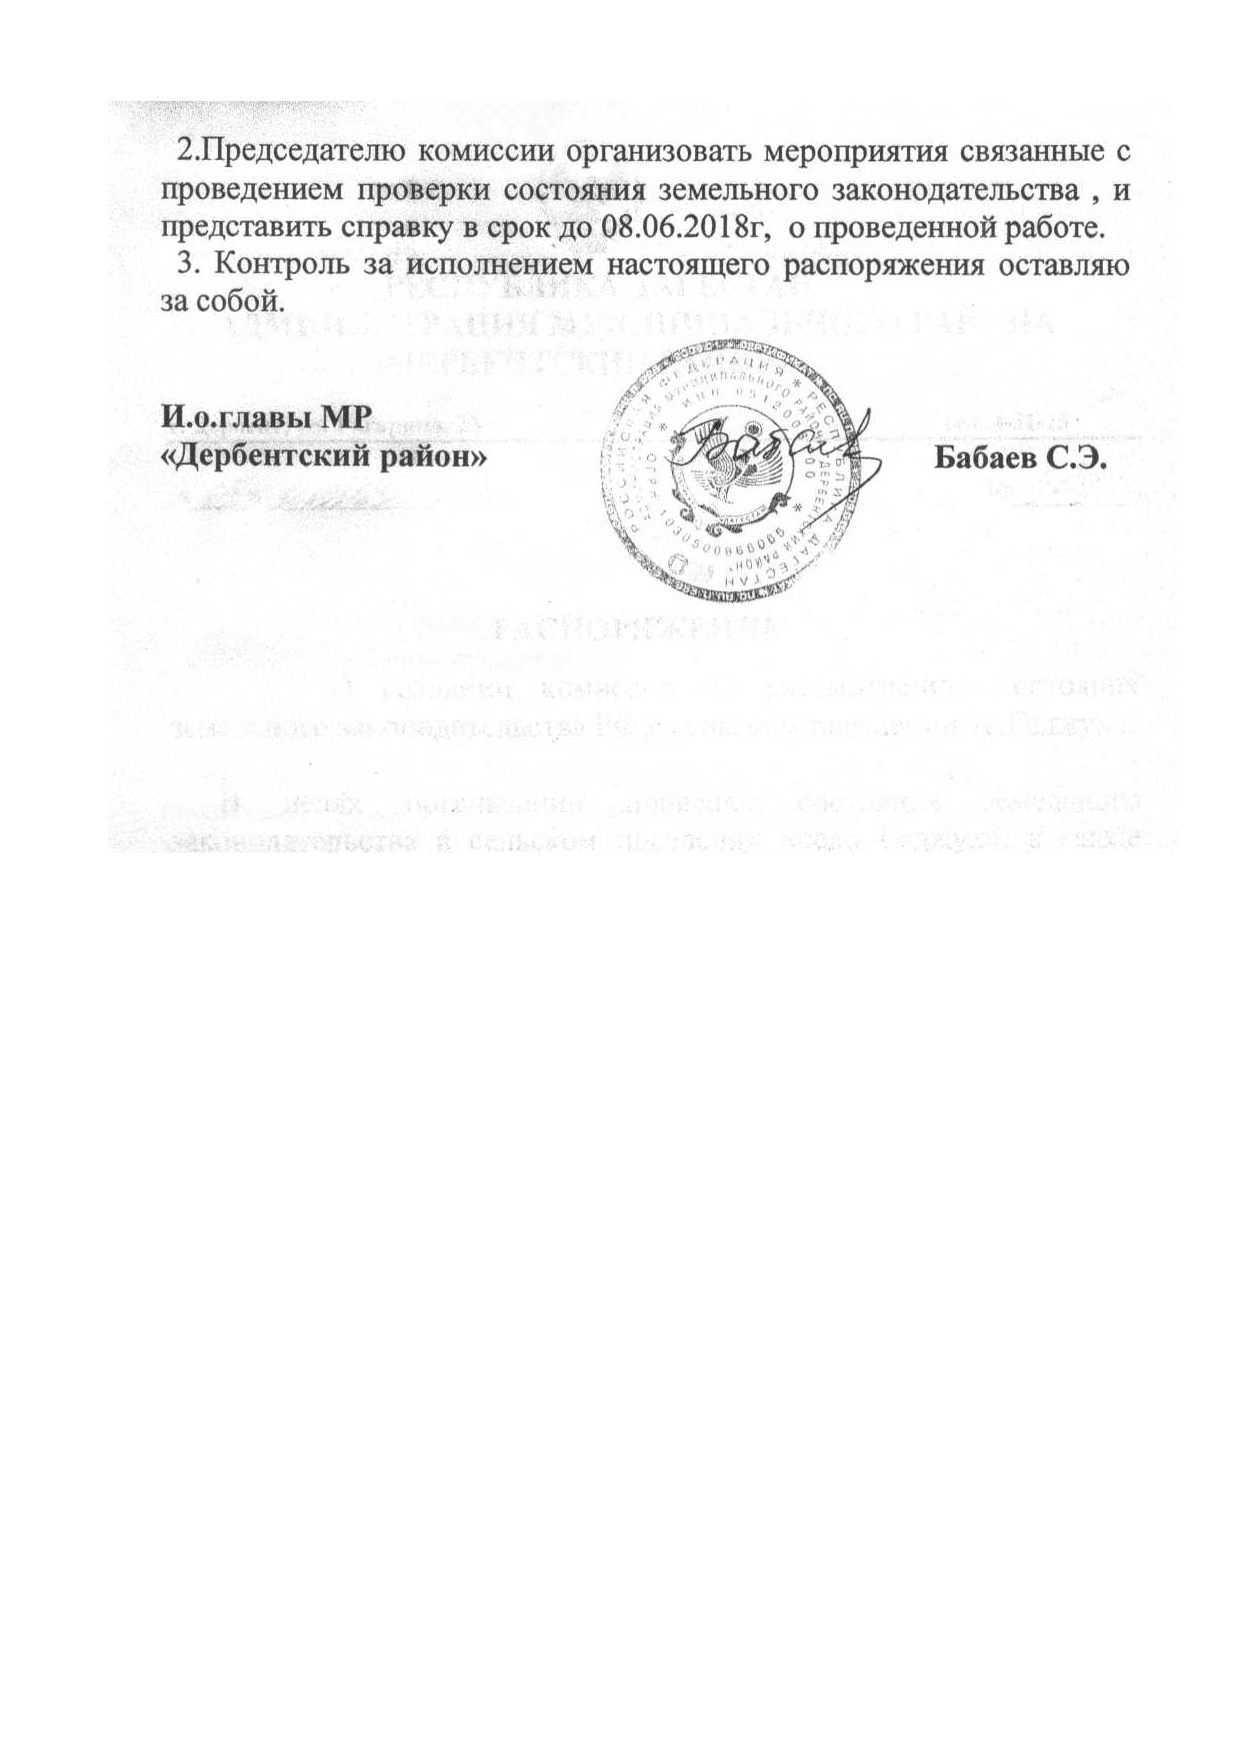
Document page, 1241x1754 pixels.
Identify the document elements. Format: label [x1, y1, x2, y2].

picture [108, 101, 1179, 853]
